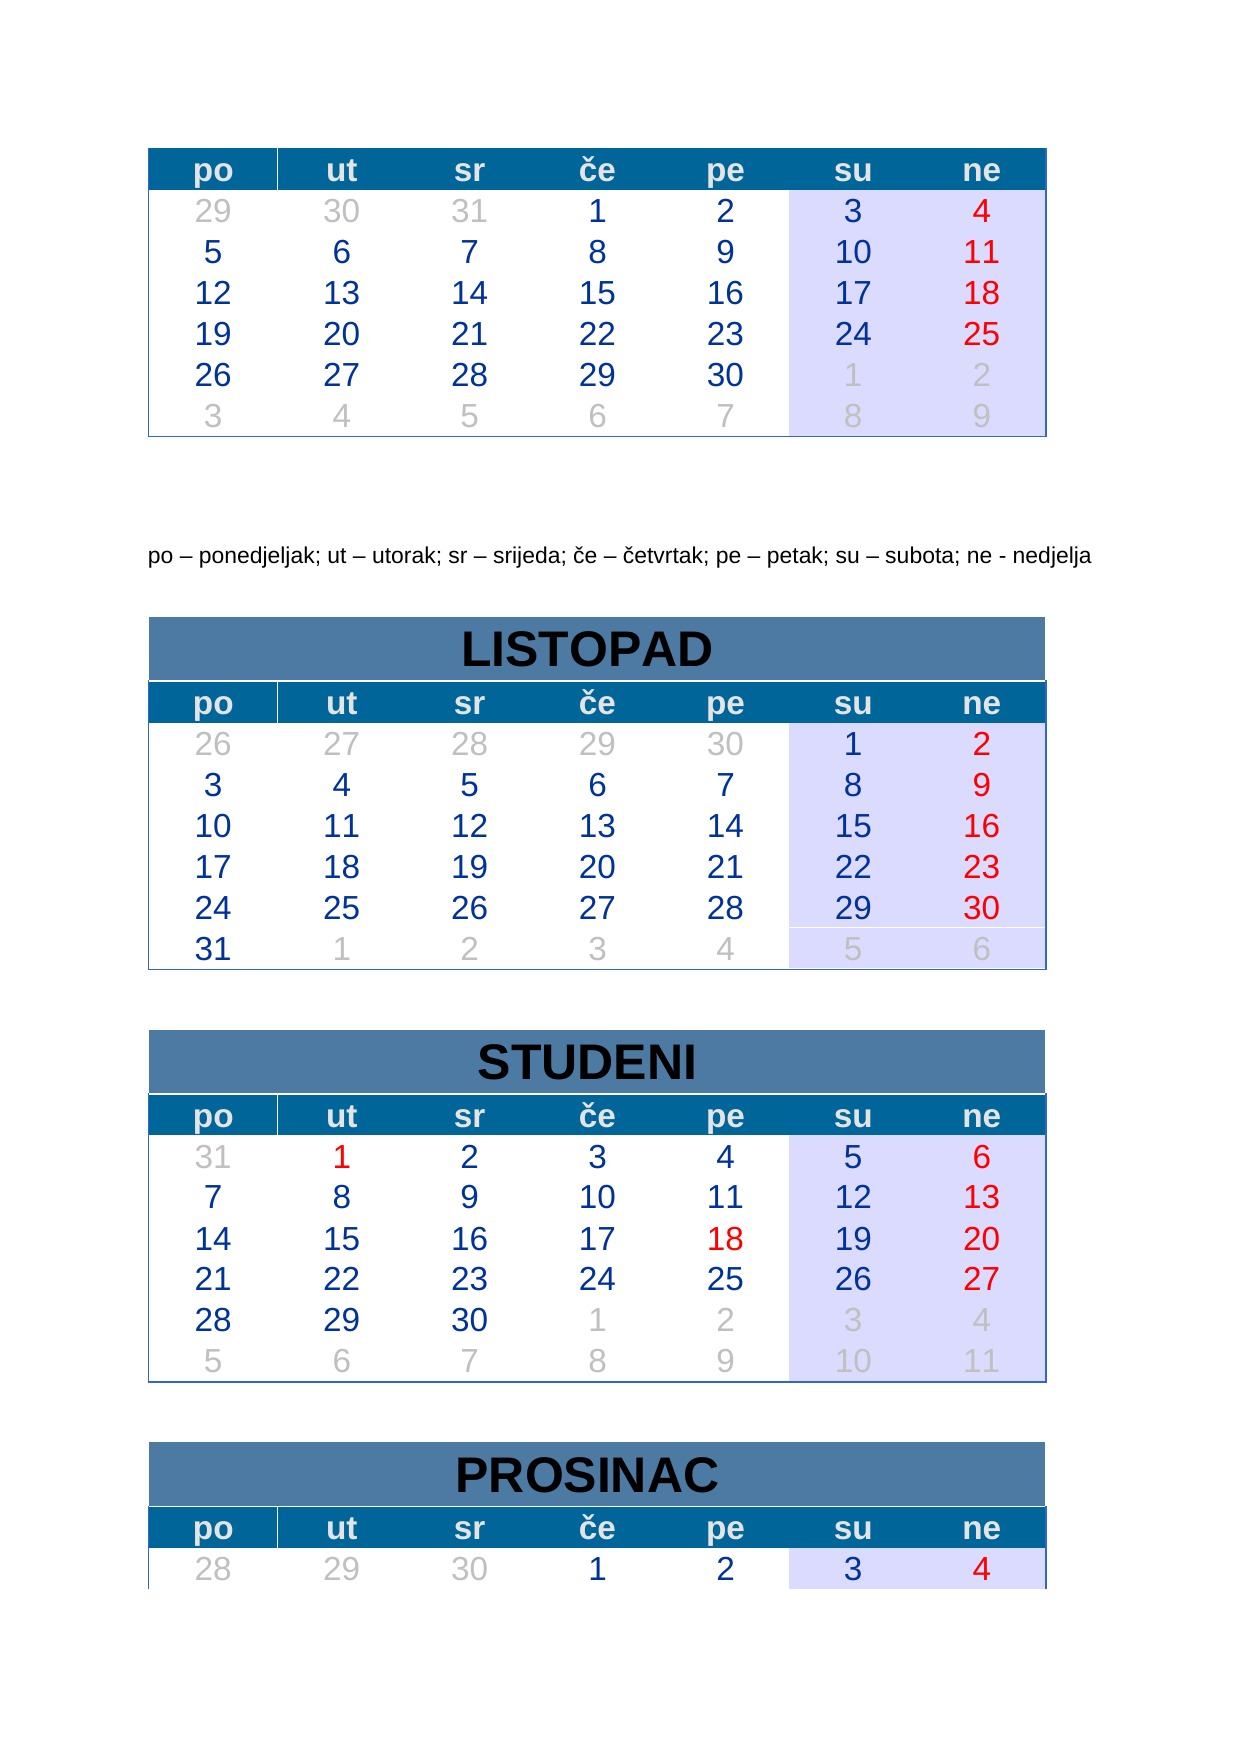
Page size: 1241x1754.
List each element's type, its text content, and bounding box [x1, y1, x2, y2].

table_cell 11 [917, 231, 1045, 272]
table_cell 26 [405, 887, 533, 927]
table_cell 9 [917, 764, 1045, 805]
table_cell 13 [278, 272, 405, 313]
table_cell 8 [533, 231, 661, 272]
table_cell 3 [533, 928, 661, 968]
table_cell sr [405, 1507, 533, 1548]
table_cell ne [917, 1095, 1045, 1135]
table_cell 25 [278, 887, 405, 927]
table_cell 1 [789, 723, 917, 764]
table_cell 20 [278, 313, 405, 354]
table_cell 19 [149, 313, 277, 354]
table_cell 24 [789, 313, 917, 354]
table_cell 6 [533, 764, 661, 805]
table_cell 8 [789, 764, 917, 805]
table_cell če [533, 682, 661, 723]
table_cell 3 [789, 190, 917, 231]
table_cell 17 [533, 1217, 661, 1258]
table_cell su [789, 148, 917, 190]
table_cell 7 [149, 1176, 277, 1217]
table_cell ut [278, 148, 405, 190]
table_cell ut [278, 682, 405, 723]
table_cell ne [917, 682, 1045, 723]
table_cell 29 [533, 354, 661, 395]
table_cell 14 [405, 272, 533, 313]
table_cell 15 [533, 272, 661, 313]
table_cell 20 [533, 846, 661, 887]
table_header [149, 617, 1045, 680]
table_cell 15 [278, 1217, 405, 1258]
table_cell 29 [149, 190, 277, 231]
table_cell 27 [278, 723, 405, 764]
table_cell 6 [917, 928, 1045, 968]
table_cell 23 [661, 313, 789, 354]
table_cell 10 [789, 1340, 917, 1381]
table_cell 5 [149, 231, 277, 272]
table_cell 15 [789, 805, 917, 846]
table_cell 7 [405, 1340, 533, 1381]
table_cell če [533, 148, 661, 190]
table_cell 21 [661, 846, 789, 887]
text po – ponedjeljak; ut – utorak; sr – srijeda; če – četvrtak; pe – petak; su – subota; ne - nedjelja [148, 542, 1093, 569]
table_cell 5 [789, 928, 917, 968]
table_cell po [149, 148, 277, 190]
table_cell su [789, 1095, 917, 1135]
table_cell 10 [533, 1176, 661, 1217]
table_cell 13 [917, 1176, 1045, 1217]
table_cell 30 [661, 354, 789, 395]
table_cell 9 [661, 1340, 789, 1381]
table_cell 1 [533, 1548, 661, 1589]
table_cell 29 [278, 1548, 405, 1589]
table_cell pe [661, 1095, 789, 1135]
table_cell 22 [789, 846, 917, 887]
table_cell 31 [405, 190, 533, 231]
table_cell 2 [917, 354, 1045, 395]
table_cell 4 [917, 190, 1045, 231]
table_cell 4 [661, 1135, 789, 1176]
table_cell 14 [661, 805, 789, 846]
table_cell 6 [533, 395, 661, 436]
table_cell 25 [661, 1258, 789, 1299]
table_cell 23 [405, 1258, 533, 1299]
table_cell 13 [533, 805, 661, 846]
table_cell 10 [789, 231, 917, 272]
table_cell 1 [278, 928, 405, 968]
table_cell 12 [149, 272, 277, 313]
table_cell 16 [917, 805, 1045, 846]
table_cell 30 [405, 1299, 533, 1340]
table_cell 7 [661, 395, 789, 436]
table_cell 1 [533, 190, 661, 231]
table_cell ut [278, 1095, 405, 1135]
table_cell 4 [278, 764, 405, 805]
table_cell 30 [405, 1548, 533, 1589]
table_cell če [533, 1507, 661, 1548]
table_cell 18 [661, 1217, 789, 1258]
table_cell 28 [149, 1548, 277, 1589]
table_cell su [789, 682, 917, 723]
table_cell 2 [405, 928, 533, 968]
table_cell 8 [533, 1340, 661, 1381]
table_cell 23 [917, 846, 1045, 887]
table_cell pe [661, 682, 789, 723]
table_cell 18 [917, 272, 1045, 313]
table_cell 14 [149, 1217, 277, 1258]
table_cell 25 [917, 313, 1045, 354]
table_cell 11 [661, 1176, 789, 1217]
table_cell 16 [661, 272, 789, 313]
table_cell 27 [917, 1258, 1045, 1299]
table_cell 22 [533, 313, 661, 354]
table_cell 2 [405, 1135, 533, 1176]
table_cell pe [661, 1507, 789, 1548]
table_cell 9 [661, 231, 789, 272]
table_cell 11 [278, 805, 405, 846]
table_cell 5 [149, 1340, 277, 1381]
table_cell 7 [661, 764, 789, 805]
table_cell 3 [533, 1135, 661, 1176]
table_cell ne [917, 1507, 1045, 1548]
table_cell 17 [789, 272, 917, 313]
table_cell 26 [149, 354, 277, 395]
table_cell 19 [405, 846, 533, 887]
table_cell 29 [533, 723, 661, 764]
table_cell 29 [789, 887, 917, 927]
table_cell 4 [278, 395, 405, 436]
table_cell 3 [149, 764, 277, 805]
table_cell 2 [661, 1548, 789, 1589]
table_cell če [533, 1095, 661, 1135]
table_cell 28 [405, 723, 533, 764]
table_cell 28 [149, 1299, 277, 1340]
table_cell 6 [278, 1340, 405, 1381]
table_cell 18 [278, 846, 405, 887]
table_cell 8 [278, 1176, 405, 1217]
table_cell 10 [149, 805, 277, 846]
table_cell 6 [278, 231, 405, 272]
table_cell 31 [149, 1135, 277, 1176]
table_cell 16 [405, 1217, 533, 1258]
table_cell 24 [149, 887, 277, 927]
table_cell su [789, 1507, 917, 1548]
table_cell 1 [533, 1299, 661, 1340]
table_cell 30 [661, 723, 789, 764]
table_cell 24 [533, 1258, 661, 1299]
table_cell 6 [917, 1135, 1045, 1176]
table_cell 26 [789, 1258, 917, 1299]
table_cell 27 [278, 354, 405, 395]
table_cell po [149, 1507, 277, 1548]
table_cell 17 [149, 846, 277, 887]
table_cell 4 [917, 1299, 1045, 1340]
table_header [149, 1442, 1045, 1506]
table_header [149, 1030, 1045, 1093]
table_cell 1 [789, 354, 917, 395]
table_cell sr [405, 1095, 533, 1135]
table_cell 21 [405, 313, 533, 354]
table_cell 21 [149, 1258, 277, 1299]
table_cell 9 [917, 395, 1045, 436]
table_cell 27 [533, 887, 661, 927]
table_cell 4 [661, 928, 789, 968]
table_cell ut [278, 1507, 405, 1548]
table_cell 3 [789, 1548, 917, 1589]
table_cell 31 [149, 928, 277, 968]
table_cell 30 [278, 190, 405, 231]
table_cell 2 [917, 723, 1045, 764]
table_cell 2 [661, 1299, 789, 1340]
table_cell 11 [917, 1340, 1045, 1381]
table_cell po [149, 682, 277, 723]
table_cell 26 [149, 723, 277, 764]
table_cell 29 [278, 1299, 405, 1340]
table_cell ne [917, 148, 1045, 190]
table_cell 3 [149, 395, 277, 436]
table_cell sr [405, 148, 533, 190]
table_cell pe [661, 148, 789, 190]
table_cell 22 [278, 1258, 405, 1299]
table_cell 12 [405, 805, 533, 846]
table_cell 28 [661, 887, 789, 927]
table_cell 8 [789, 395, 917, 436]
table_cell 2 [661, 190, 789, 231]
table_cell 7 [405, 231, 533, 272]
table_cell 28 [405, 354, 533, 395]
table_cell po [149, 1095, 277, 1135]
table_cell 20 [917, 1217, 1045, 1258]
table_cell 12 [789, 1176, 917, 1217]
table_cell 9 [405, 1176, 533, 1217]
table_cell 30 [917, 887, 1045, 927]
table_cell sr [405, 682, 533, 723]
table_cell 5 [405, 764, 533, 805]
table_cell 5 [405, 395, 533, 436]
table_cell 1 [278, 1135, 405, 1176]
table_cell 19 [789, 1217, 917, 1258]
table_cell 3 [789, 1299, 917, 1340]
table_cell 5 [789, 1135, 917, 1176]
table_cell 4 [917, 1548, 1045, 1589]
